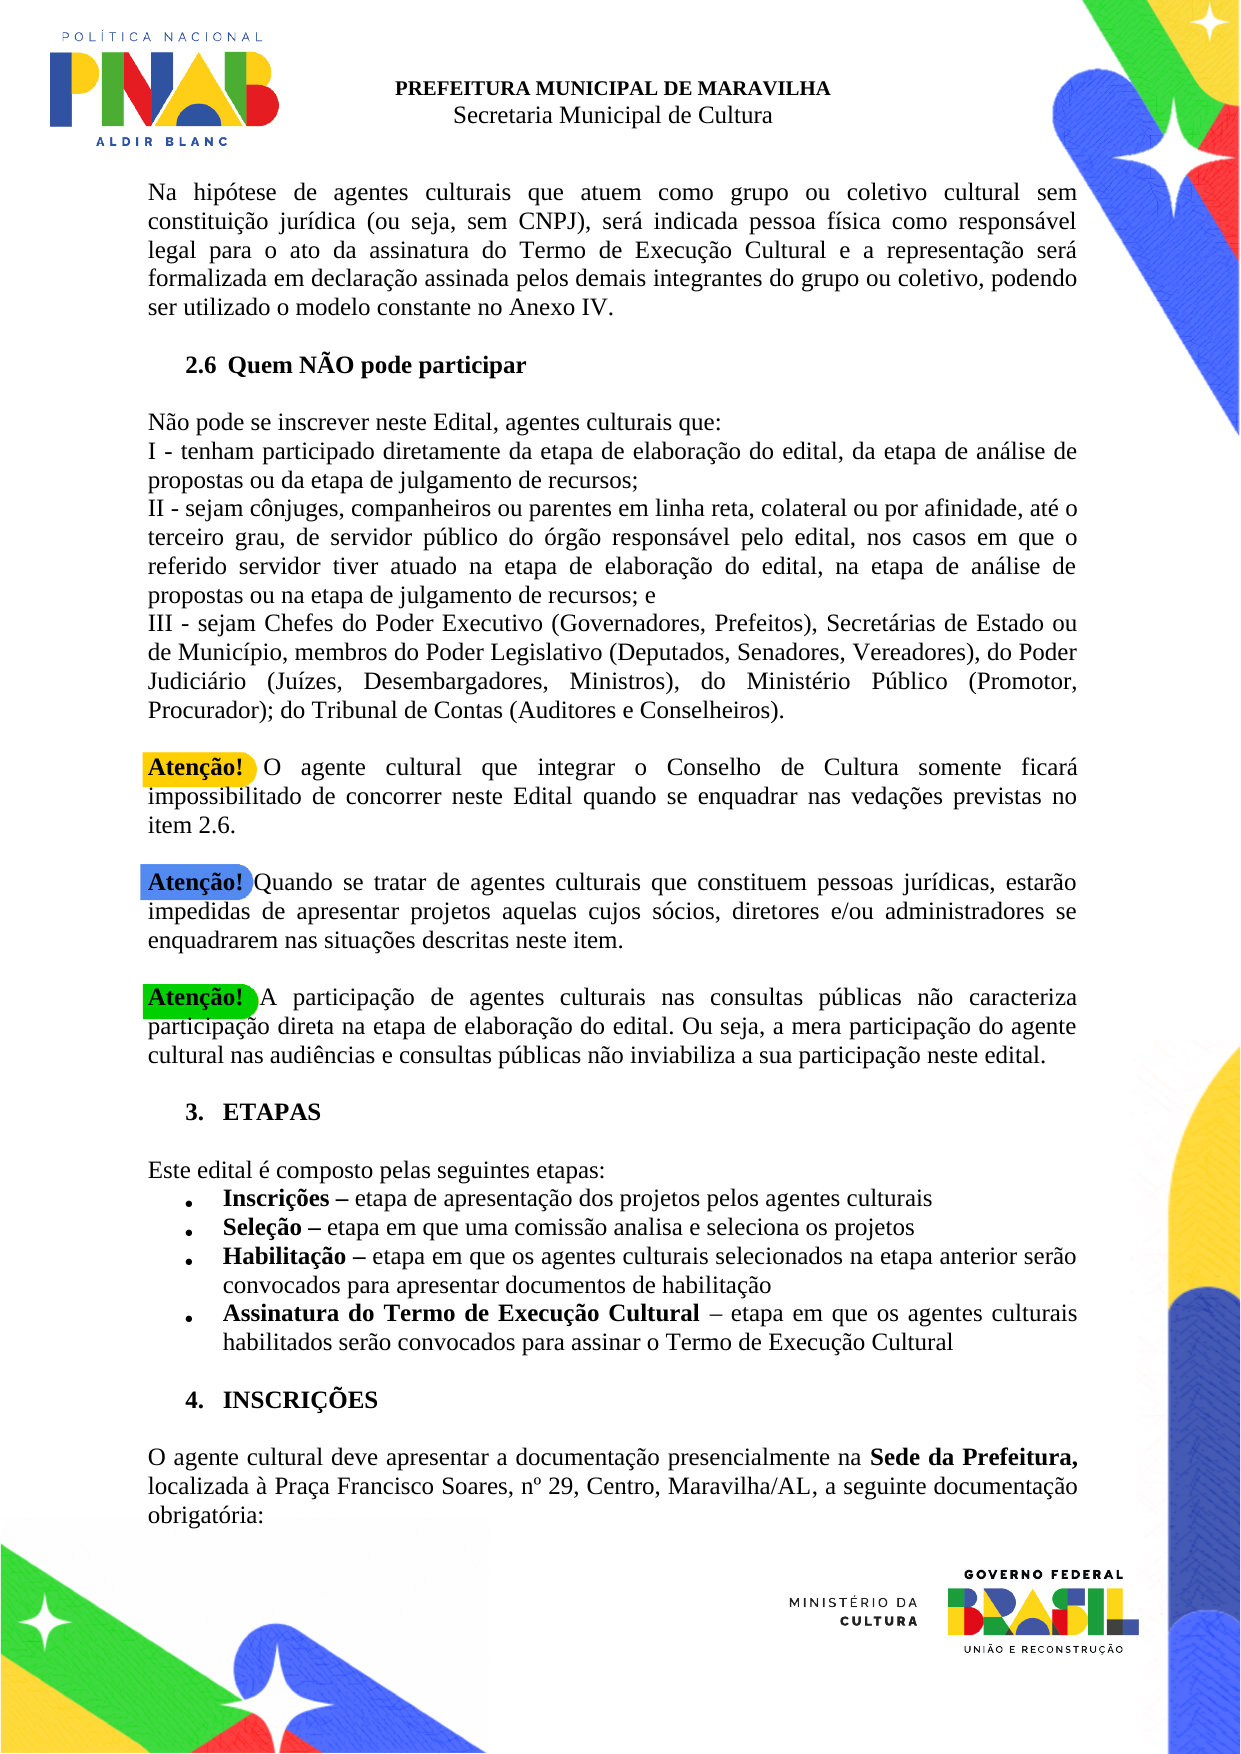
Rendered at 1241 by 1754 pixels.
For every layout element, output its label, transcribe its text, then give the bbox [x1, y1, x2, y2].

list Habilitação – etapa em que os agentes culturais selecionados na etapa anterior serão convocados para apresentar documentos de habilitação [185, 1241, 1078, 1298]
text Na hipótese de agentes culturais que atuem como grupo ou coletivo cultural sem constituição jurídica (ou seja, sem CNPJ), será indicada pessoa física como responsável legal para o ato da assinatura do Termo de Execução Cultural e a representação será formalizada em declaração assinada pelos demais integrantes do grupo ou coletivo, podendo ser utilizado o modelo constante no Anexo IV. [148, 177, 1078, 321]
text Atenção! A participação de agentes culturais nas consultas públicas não caracteriza participação direta na etapa de elaboração do edital. Ou seja, a mera participação do agente cultural nas audiências e consultas públicas não inviabiliza a sua participação neste edital. [148, 982, 1078, 1068]
picture [1017, 0, 1240, 447]
text Atenção! O agente cultural que integrar o Conselho de Cultura somente ficará impossibilitado de concorrer neste Edital quando se enquadrar nas vedações previstas no item 2.6. [148, 752, 1078, 838]
list Assinatura do Termo de Execução Cultural – etapa em que os agentes culturais habilitados serão convocados para assinar o Termo de Execução Cultural [185, 1298, 1078, 1356]
list Seleção – etapa em que uma comissão analisa e seleciona os projetos [185, 1212, 1078, 1241]
picture [773, 1040, 1241, 1754]
text Este edital é composto pelas seguintes etapas: [148, 1155, 1078, 1183]
list INSCRIÇÕES [185, 1385, 1078, 1413]
list Quem NÃO pode participar [185, 350, 1078, 378]
picture [1, 1518, 490, 1753]
list Inscrições – etapa de apresentação dos projetos pelos agentes culturais [185, 1183, 1078, 1212]
text O agente cultural deve apresentar a documentação presencialmente na Sede da Prefeitura, localizada à Praça Francisco Soares, nº 29, Centro, Maravilha/AL, a seguinte documentação obrigatória: [148, 1442, 1078, 1528]
text II - sejam cônjuges, companheiros ou parentes em linha reta, colateral ou por afinidade, até o terceiro grau, de servidor público do órgão responsável pelo edital, nos casos em que o referido servidor tiver atuado na etapa de elaboração do edital, na etapa de análise de propostas ou na etapa de julgamento de recursos; e [148, 493, 1078, 608]
picture [142, 981, 263, 1022]
text Não pode se inscrever neste Edital, agentes culturais que: [148, 407, 1078, 436]
picture [140, 750, 260, 790]
picture [140, 861, 255, 903]
picture [0, 1, 314, 168]
text I - tenham participado diretamente da etapa de elaboração do edital, da etapa de análise de propostas ou da etapa de julgamento de recursos; [148, 436, 1078, 493]
list ETAPAS [185, 1097, 1078, 1126]
text III - sejam Chefes do Poder Executivo (Governadores, Prefeitos), Secretárias de Estado ou de Município, membros do Poder Legislativo (Deputados, Senadores, Vereadores), do Poder Judiciário (Juízes, Desembargadores, Ministros), do Ministério Público (Promotor, Procurador); do Tribunal de Contas (Auditores e Conselheiros). [148, 608, 1078, 723]
text Atenção! Quando se tratar de agentes culturais que constituem pessoas jurídicas, estarão impedidas de apresentar projetos aquelas cujos sócios, diretores e/ou administradores se enquadrarem nas situações descritas neste item. [148, 867, 1078, 953]
